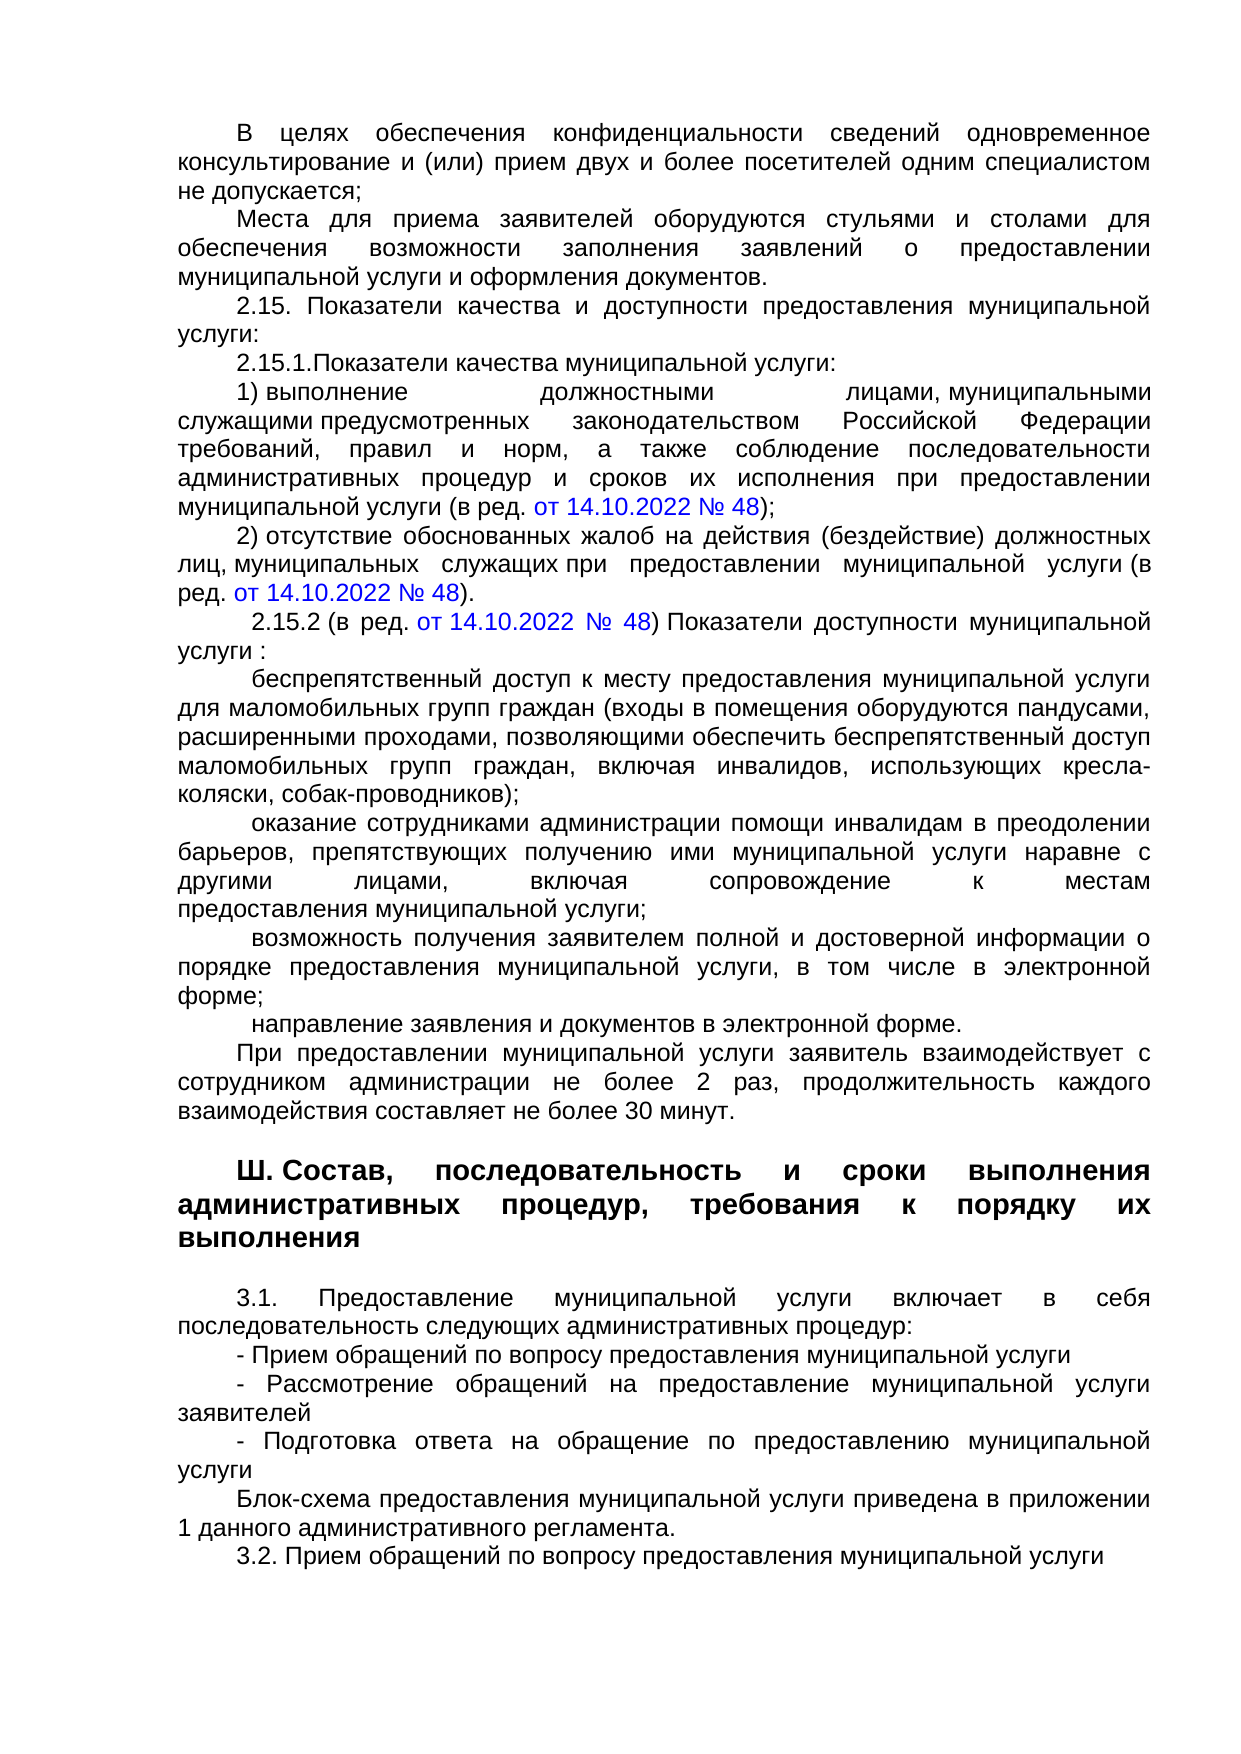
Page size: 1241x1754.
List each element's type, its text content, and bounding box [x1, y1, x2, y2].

text 1) выполнение должностными лицами, муниципальными служащими предусмотренных законодательством Российской Федерации требований, правил и норм, а также соблюдение последовательности административных процедур и сроков их исполнения при предоставлении муниципальной услуги (в ред. от 14.10.2022 № 48); [177, 377, 1152, 521]
text Блок-схема предоставления муниципальной услуги приведена в приложении 1 данного административного регламента. [177, 1484, 1152, 1541]
text 3.2. Прием обращений по вопросу предоставления муниципальной услуги [177, 1541, 1152, 1570]
text 2.15.2 (в ред. от 14.10.2022 № 48) Показатели доступности муниципальной услуги : [177, 607, 1152, 664]
text возможность получения заявителем полной и достоверной информации о порядке предоставления муниципальной услуги, в том числе в электронной форме; [177, 923, 1152, 1009]
text В целях обеспечения конфиденциальности сведений одновременное консультирование и (или) прием двух и более посетителей одним специалистом не допускается; [177, 118, 1152, 204]
text 2.15. Показатели качества и доступности предоставления муниципальной услуги: [177, 291, 1152, 348]
text направление заявления и документов в электронной форме. [177, 1009, 1152, 1038]
text Ш. Состав, последовательность и сроки выполнения административных процедур, требования к порядку их выполнения [177, 1153, 1152, 1254]
text Места для приема заявителей оборудуются стульями и столами для обеспечения возможности заполнения заявлений о предоставлении муниципальной услуги и оформления документов. [177, 204, 1152, 291]
text - Рассмотрение обращений на предоставление муниципальной услуги заявителей [177, 1369, 1152, 1426]
text беспрепятственный доступ к месту предоставления муниципальной услуги для маломобильных групп граждан (входы в помещения оборудуются пандусами, расширенными проходами, позволяющими обеспечить беспрепятственный доступ маломобильных групп граждан, включая инвалидов, использующих кресла-коляски, собак-проводников); [177, 664, 1152, 808]
text 2.15.1.Показатели качества муниципальной услуги: [177, 348, 1152, 377]
text При предоставлении муниципальной услуги заявитель взаимодействует с сотрудником администрации не более 2 раз, продолжительность каждого взаимодействия составляет не более 30 минут. [177, 1038, 1152, 1124]
text - Подготовка ответа на обращение по предоставлению муниципальной услуги [177, 1426, 1152, 1484]
text 2) отсутствие обоснованных жалоб на действия (бездействие) должностных лиц, муниципальных служащих при предоставлении муниципальной услуги (в ред. от 14.10.2022 № 48). [177, 521, 1152, 607]
text - Прием обращений по вопросу предоставления муниципальной услуги [177, 1340, 1152, 1369]
text оказание сотрудниками администрации помощи инвалидам в преодолении барьеров, препятствующих получению ими муниципальной услуги наравне с другими лицами, включая сопровождение к местам предоставления муниципальной услуги; [177, 808, 1152, 923]
text 3.1. Предоставление муниципальной услуги включает в себя последовательность следующих административных процедур: [177, 1282, 1152, 1340]
